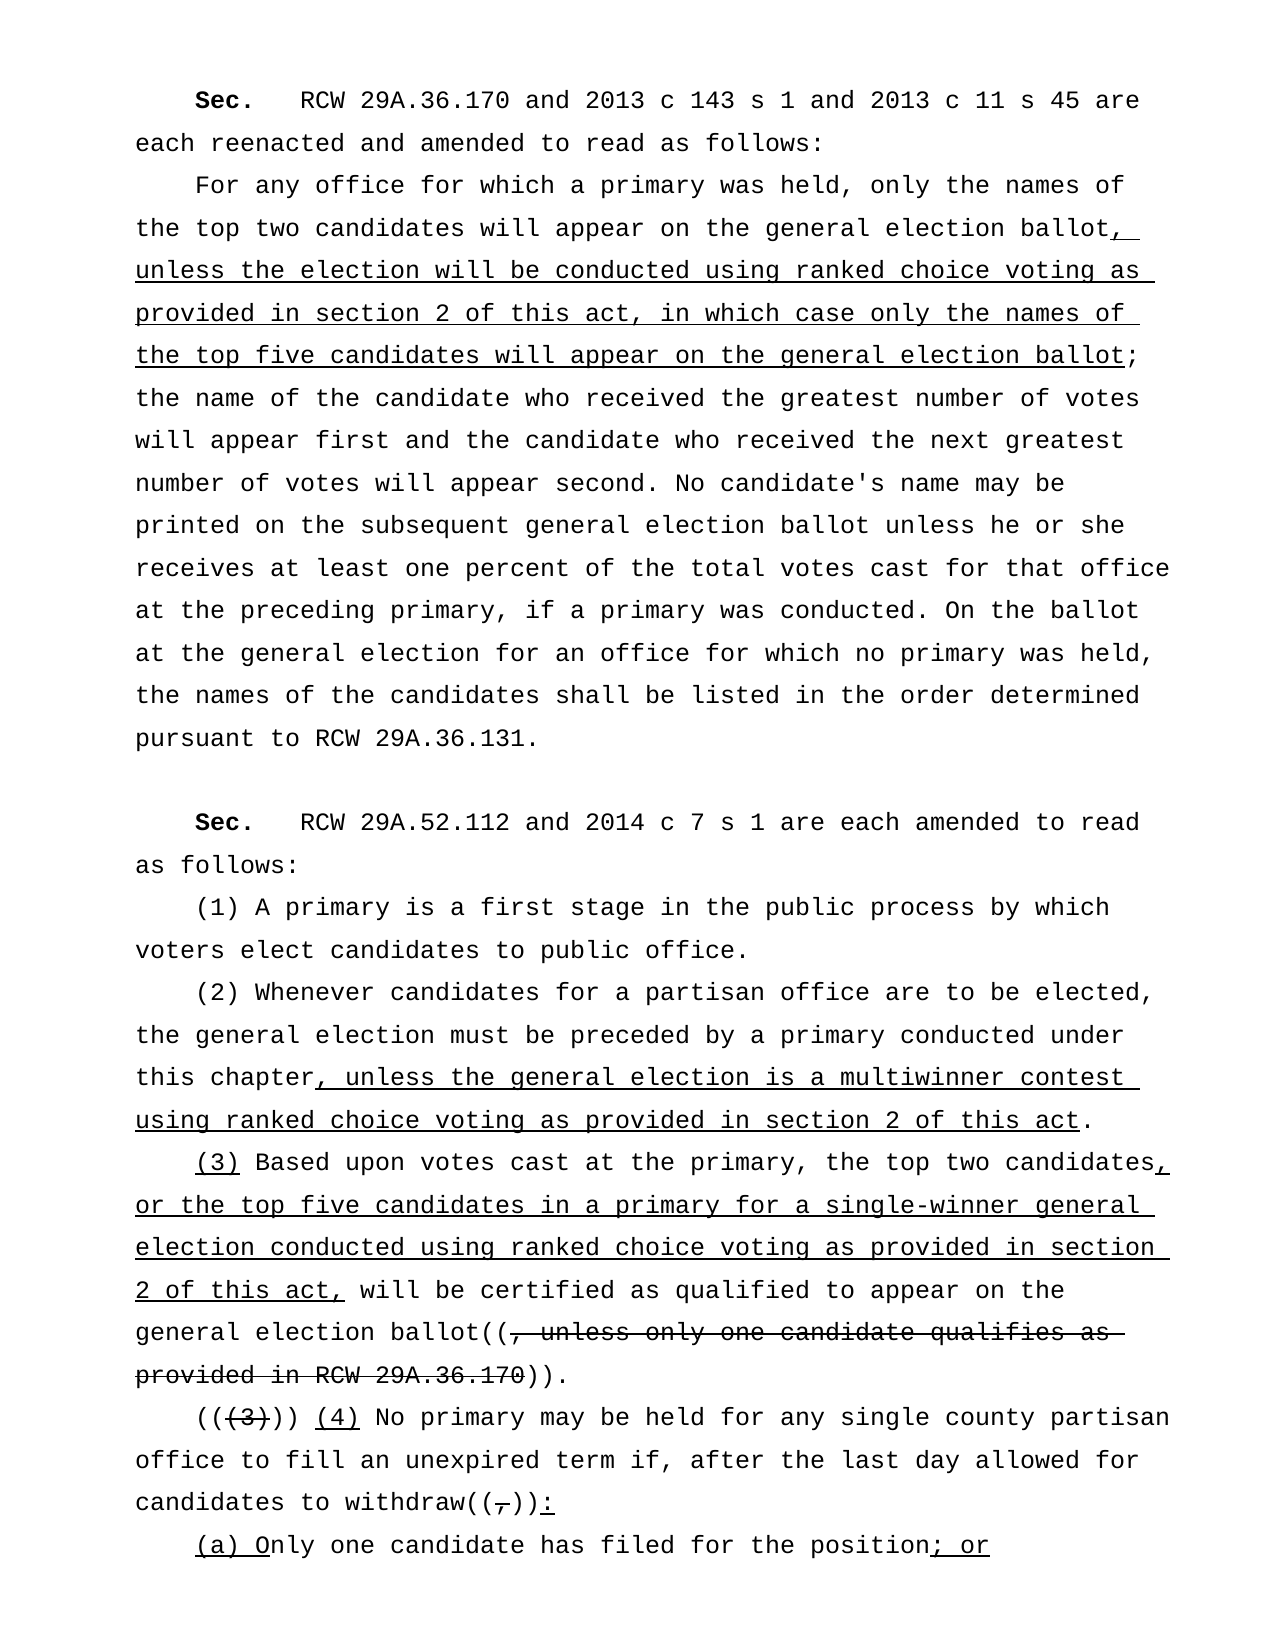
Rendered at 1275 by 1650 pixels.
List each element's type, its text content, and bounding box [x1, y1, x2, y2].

text (3) Based upon votes cast at the primary, the top two candidates, or the top five candidates in a primary for a single-winner general election conducted using ranked choice voting as provided in section 2 of this act, will be certified as qualified to appear on the general election ballot((, unless only one candidate qualifies as provided in RCW 29A.36.170)). [135, 1260, 1170, 1392]
text Sec. RCW 29A.36.170 and 2013 c 143 s 1 and 2013 c 11 s 45 are each reenacted and amended to read as follows: [135, 75, 1170, 160]
text (1) A primary is a first stage in the public process by which voters elect candidates to public office. [135, 882, 1170, 967]
text (3) Based upon votes cast at the primary, the top two candidates, or the top five candidates in a primary for a single-winner general election conducted using ranked choice voting as provided in section 2 of this act, will be certified as qualified to appear on the general election ballot((, unless only one candidate qualifies as provided in RCW 29A.36.170)). [135, 1137, 1170, 1258]
text (((3))) (4) No primary may be held for any single county partisan office to fill an unexpired term if, after the last day allowed for candidates to withdraw((,)): [135, 1392, 1170, 1519]
text (2) Whenever candidates for a partisan office are to be elected, the general election must be preceded by a primary conducted under this chapter, unless the general election is a multiwinner contest using ranked choice voting as provided in section 2 of this act. [135, 967, 1170, 1137]
text For any office for which a primary was held, only the names of the top two candidates will appear on the general election ballot, unless the election will be conducted using ranked choice voting as provided in section 2 of this act, in which case only the names of the top five candidates will appear on the general election ballot; the name of the candidate who received the greatest number of votes will appear first and the candidate who received the next greatest number of votes will appear second. No candidate's name may be printed on the subsequent general election ballot unless he or she receives at least one percent of the total votes cast for that office at the preceding primary, if a primary was conducted. On the ballot at the general election for an office for which no primary was held, the names of the candidates shall be listed in the order determined pursuant to RCW 29A.36.131. [135, 160, 1170, 755]
text (a) Only one candidate has filed for the position; or [135, 1519, 1170, 1562]
text Sec. RCW 29A.52.112 and 2014 c 7 s 1 are each amended to read as follows: [135, 797, 1170, 882]
